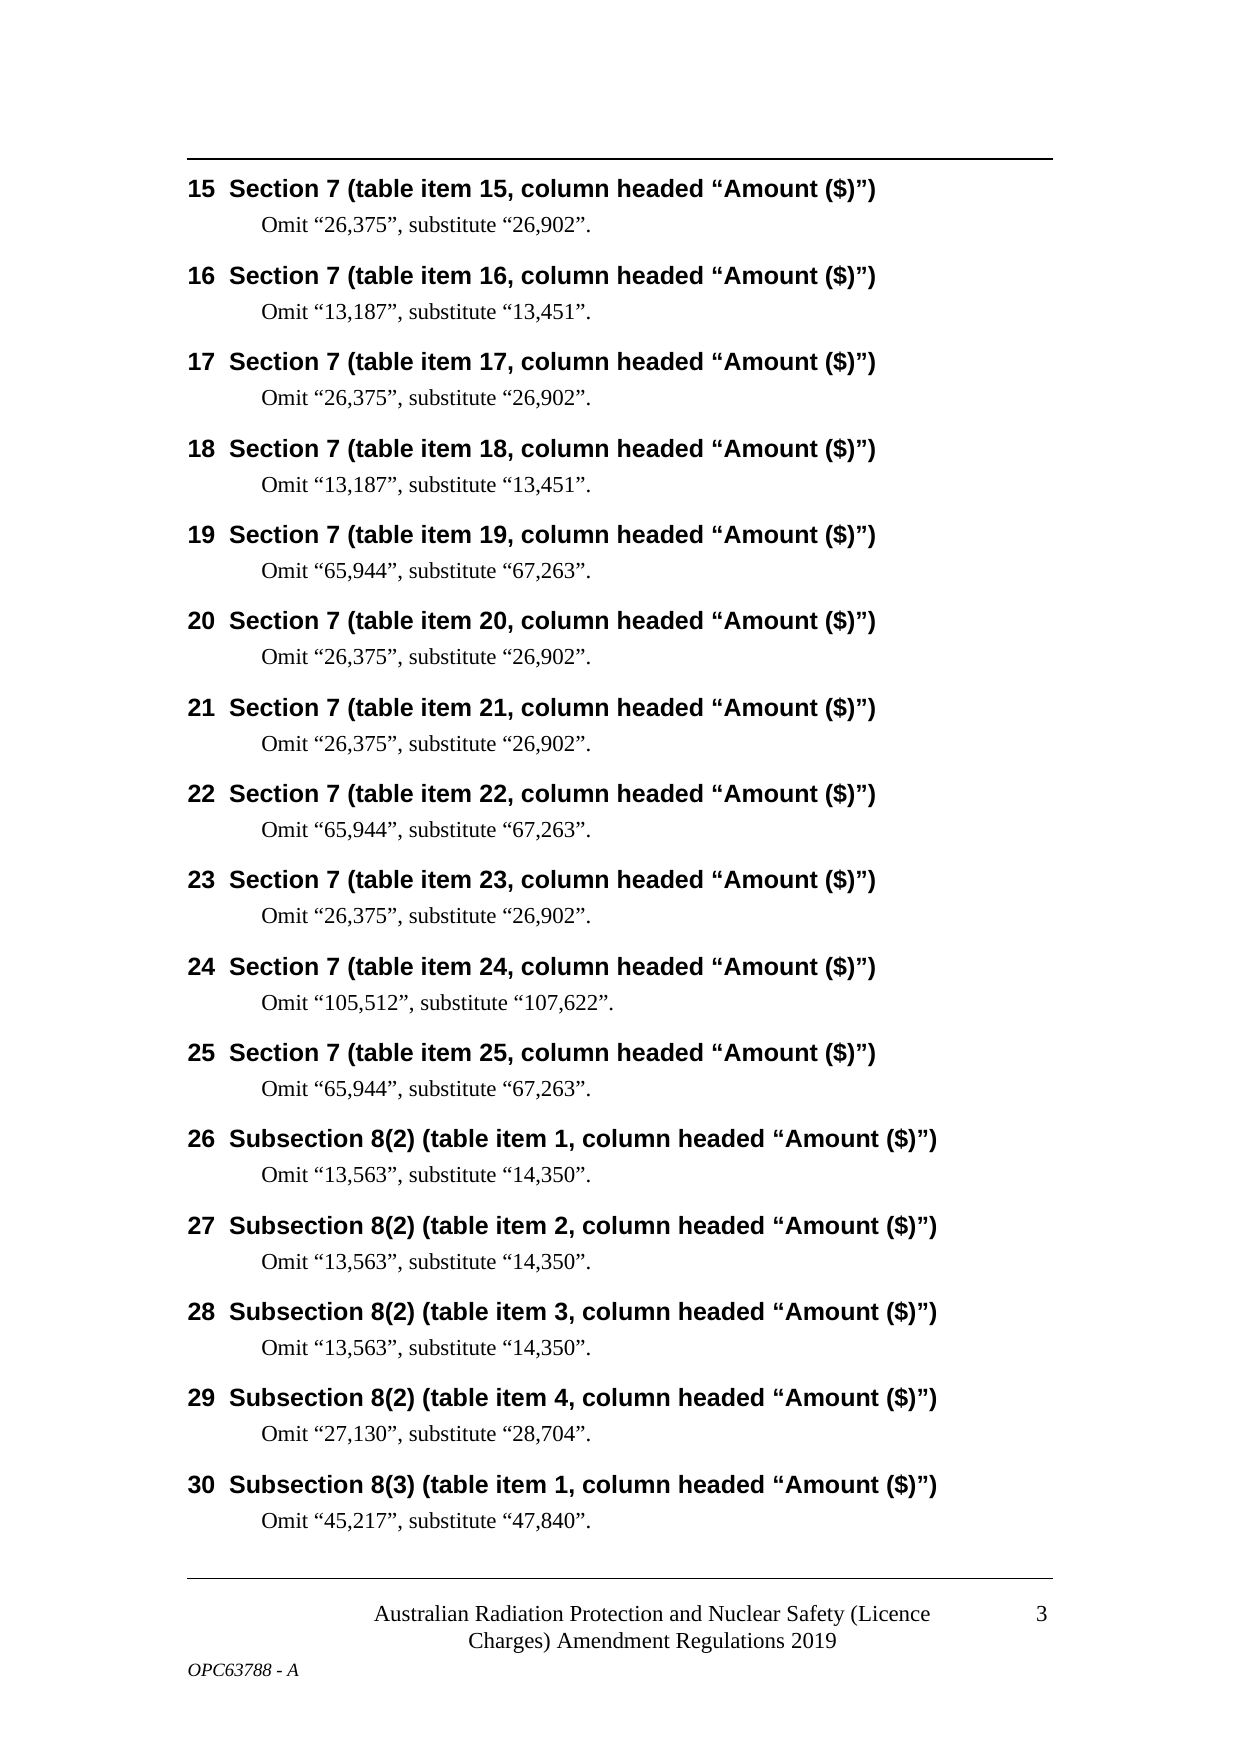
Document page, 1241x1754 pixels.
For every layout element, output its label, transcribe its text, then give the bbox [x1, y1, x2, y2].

text Omit “26,375”, substitute “26,902”. [261, 212, 1053, 238]
text 19 Section 7 (table item 19, column headed “Amount ($)”) [187, 520, 1053, 549]
text Omit “65,944”, substitute “67,263”. [261, 557, 1053, 583]
text 27 Subsection 8(2) (table item 2, column headed “Amount ($)”) [187, 1211, 1053, 1239]
text Omit “13,187”, substitute “13,451”. [261, 471, 1053, 497]
text Omit “26,375”, substitute “26,902”. [261, 643, 1053, 670]
text 24 Section 7 (table item 24, column headed “Amount ($)”) [187, 952, 1053, 980]
text 23 Section 7 (table item 23, column headed “Amount ($)”) [187, 865, 1053, 894]
text 16 Section 7 (table item 16, column headed “Amount ($)”) [187, 261, 1053, 289]
text Omit “13,187”, substitute “13,451”. [261, 298, 1053, 324]
text 21 Section 7 (table item 21, column headed “Amount ($)”) [187, 693, 1053, 721]
text 30 Subsection 8(3) (table item 1, column headed “Amount ($)”) [187, 1470, 1053, 1498]
text Omit “26,375”, substitute “26,902”. [261, 902, 1053, 929]
text 26 Subsection 8(2) (table item 1, column headed “Amount ($)”) [187, 1124, 1053, 1153]
text Omit “26,375”, substitute “26,902”. [261, 384, 1053, 411]
text Omit “65,944”, substitute “67,263”. [261, 1075, 1053, 1101]
text Omit “105,512”, substitute “107,622”. [261, 989, 1053, 1015]
text 25 Section 7 (table item 25, column headed “Amount ($)”) [187, 1038, 1053, 1067]
text Omit “26,375”, substitute “26,902”. [261, 730, 1053, 756]
text 15 Section 7 (table item 15, column headed “Amount ($)”) [187, 174, 1053, 203]
text 22 Section 7 (table item 22, column headed “Amount ($)”) [187, 779, 1053, 808]
text Omit “45,217”, substitute “47,840”. [261, 1507, 1053, 1533]
text Omit “65,944”, substitute “67,263”. [261, 816, 1053, 842]
text 28 Subsection 8(2) (table item 3, column headed “Amount ($)”) [187, 1297, 1053, 1326]
text Omit “27,130”, substitute “28,704”. [261, 1421, 1053, 1447]
text 17 Section 7 (table item 17, column headed “Amount ($)”) [187, 347, 1053, 376]
text 18 Section 7 (table item 18, column headed “Amount ($)”) [187, 433, 1053, 462]
text 29 Subsection 8(2) (table item 4, column headed “Amount ($)”) [187, 1383, 1053, 1412]
text 20 Section 7 (table item 20, column headed “Amount ($)”) [187, 606, 1053, 635]
text Omit “13,563”, substitute “14,350”. [261, 1248, 1053, 1274]
text Omit “13,563”, substitute “14,350”. [261, 1334, 1053, 1361]
text Omit “13,563”, substitute “14,350”. [261, 1161, 1053, 1188]
